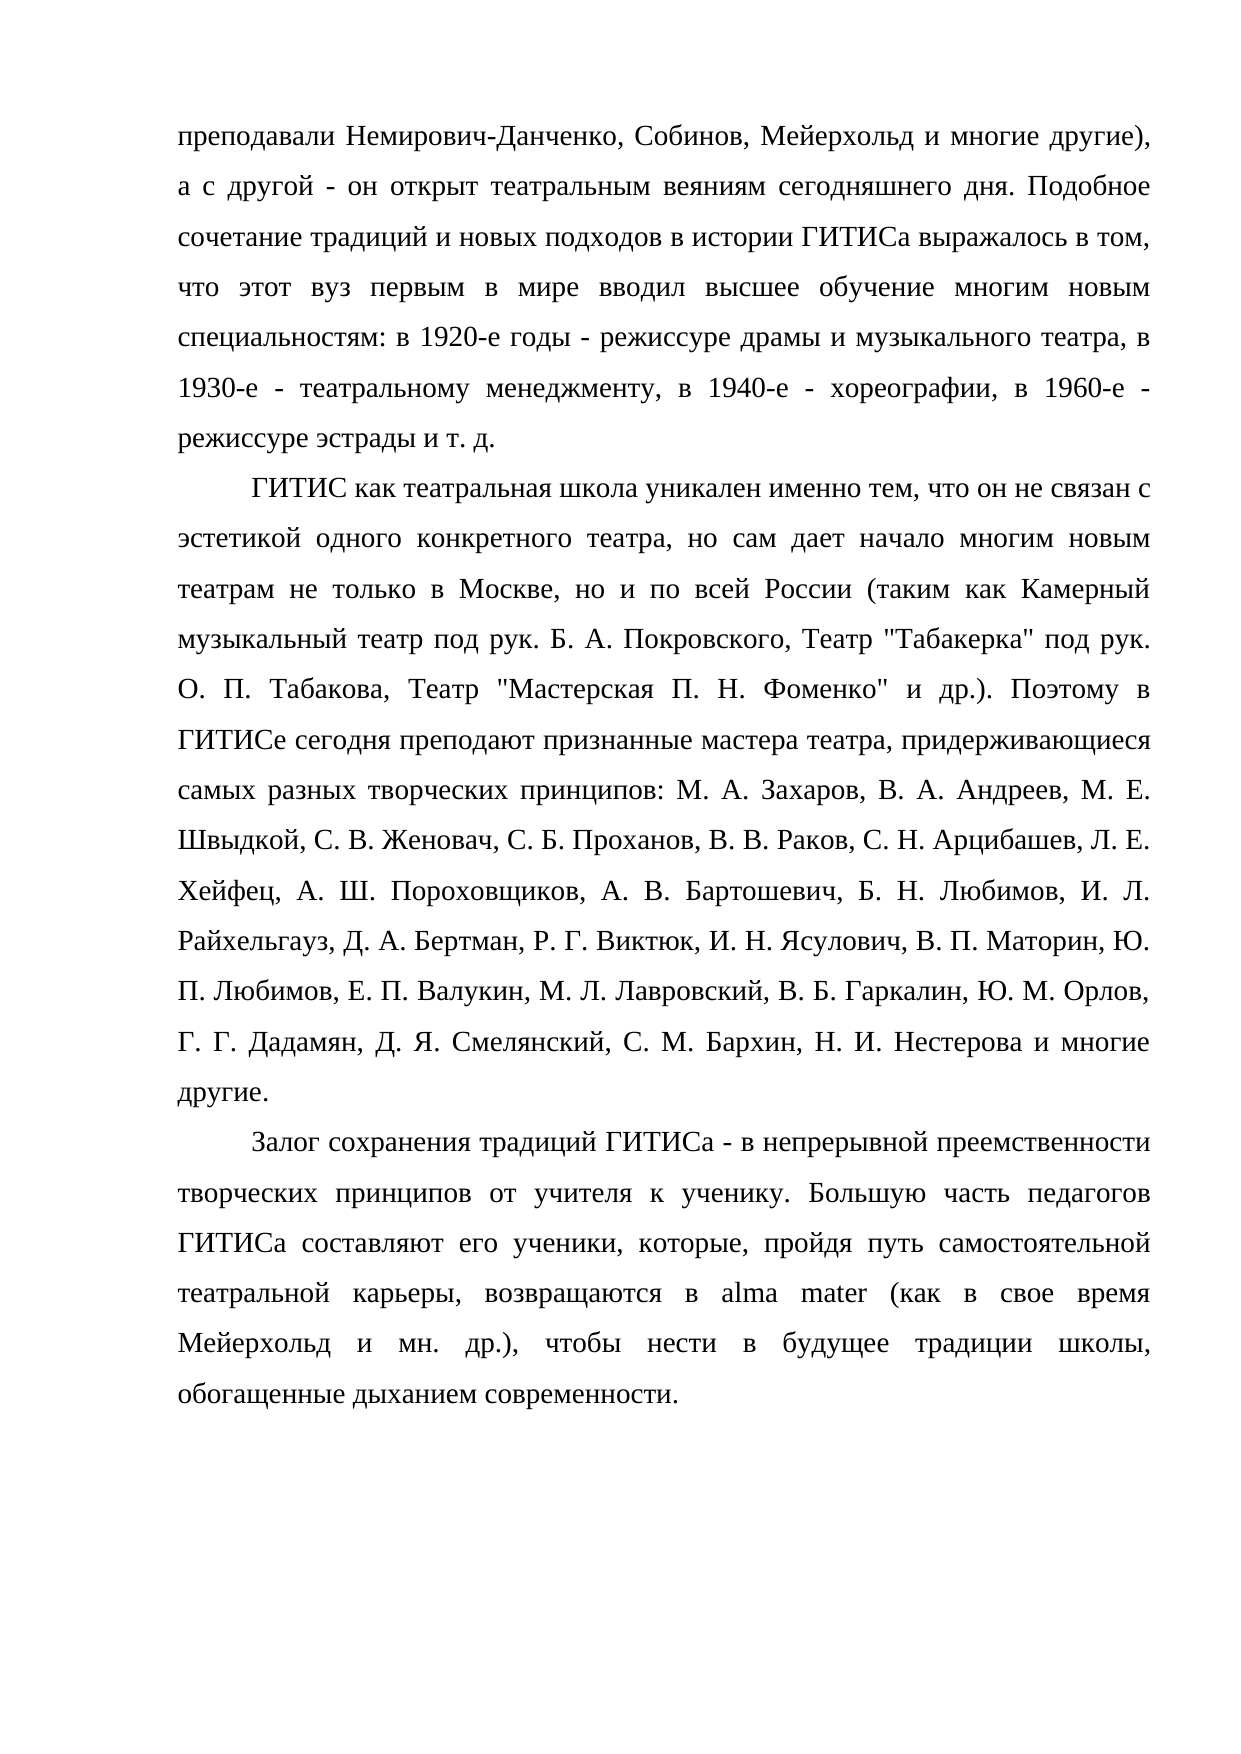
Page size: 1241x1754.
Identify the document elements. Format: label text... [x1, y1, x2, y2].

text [177, 118, 1152, 453]
text ГИТИС как театральная школа уникален именно тем, что он не связан с эстетикой одного конкретного театра, но сам дает начало многим новым театрам не только в Москве, но и по всей России (таким как Камерный музыкальный театр под рук. Б. А. Покровского, Театр "Табакерка" под рук. О. П. Табакова, Театр "Мастерская П. Н. Фоменко" и др.). Поэтому в ГИТИСе сегодня преподают признанные мастера театра, придерживающиеся самых разных творческих принципов: М. А. Захаров, В. А. Андреев, М. Е. Швыдкой, С. В. Женовач, С. Б. Проханов, В. В. Раков, С. Н. Арцибашев, Л. Е. Хейфец, А. Ш. Пороховщиков, А. В. Бартошевич, Б. Н. Любимов, И. Л. Райхельгауз, Д. А. Бертман, Р. Г. Виктюк, И. Н. Ясулович, В. П. Маторин, Ю. П. Любимов, Е. П. Валукин, М. Л. Лавровский, В. Б. Гаркалин, Ю. М. Орлов, Г. Г. Дадамян, Д. Я. Смелянский, С. М. Бархин, Н. И. Нестерова и многие другие. [177, 470, 1152, 1108]
text Залог сохранения традиций ГИТИСа - в непрерывной преемственности творческих принципов от учителя к ученику. Бoльшую часть педагогов ГИТИСa составляют его ученики, которые, пройдя путь самостоятельной театральной карьеры, возвращаются в alma mater (как в свое время Мейерхольд и мн. др.), чтобы нести в будущее традиции школы, обогащенные дыханием современности. [177, 1124, 1152, 1409]
